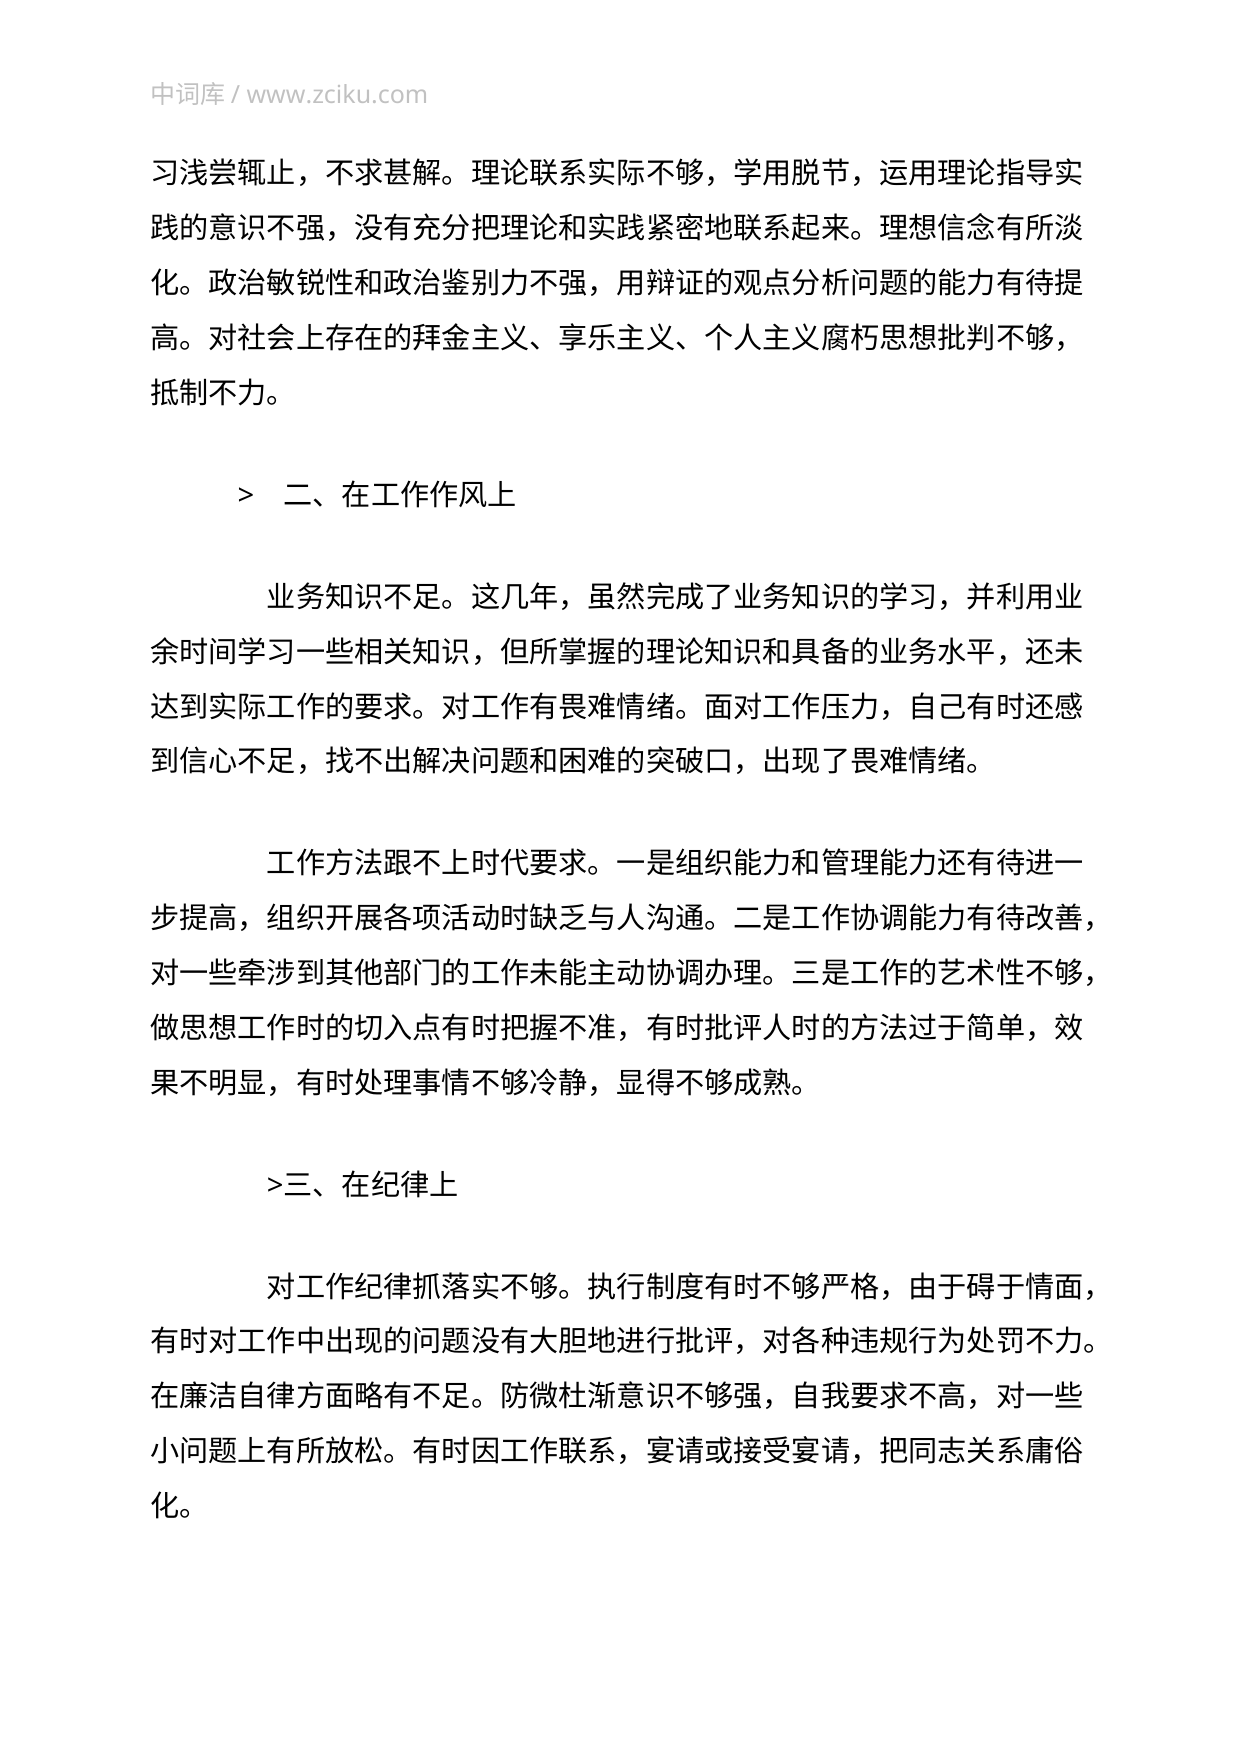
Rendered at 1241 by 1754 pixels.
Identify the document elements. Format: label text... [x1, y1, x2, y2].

text >三、在纪律上 [150, 1161, 1090, 1203]
text 对工作纪律抓落实不够。执行制度有时不够严格，由于碍于情面，有时对工作中出现的问题没有大胆地进行批评，对各种违规行为处罚不力。在廉洁自律方面略有不足。防微杜渐意识不够强，自我要求不高，对一些小问题上有所放松。有时因工作联系，宴请或接受宴请，把同志关系庸俗化。 [150, 1263, 1090, 1525]
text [150, 150, 1090, 412]
text > 二、在工作作风上 [150, 471, 1090, 514]
text 工作方法跟不上时代要求。一是组织能力和管理能力还有待进一步提高，组织开展各项活动时缺乏与人沟通。二是工作协调能力有待改善，对一些牵涉到其他部门的工作未能主动协调办理。三是工作的艺术性不够，做思想工作时的切入点有时把握不准，有时批评人时的方法过于简单，效果不明显，有时处理事情不够冷静，显得不够成熟。 [150, 840, 1090, 1102]
text 业务知识不足。这几年，虽然完成了业务知识的学习，并利用业余时间学习一些相关知识，但所掌握的理论知识和具备的业务水平，还未达到实际工作的要求。对工作有畏难情绪。面对工作压力，自己有时还感到信心不足，找不出解决问题和困难的突破口，出现了畏难情绪。 [150, 573, 1090, 780]
